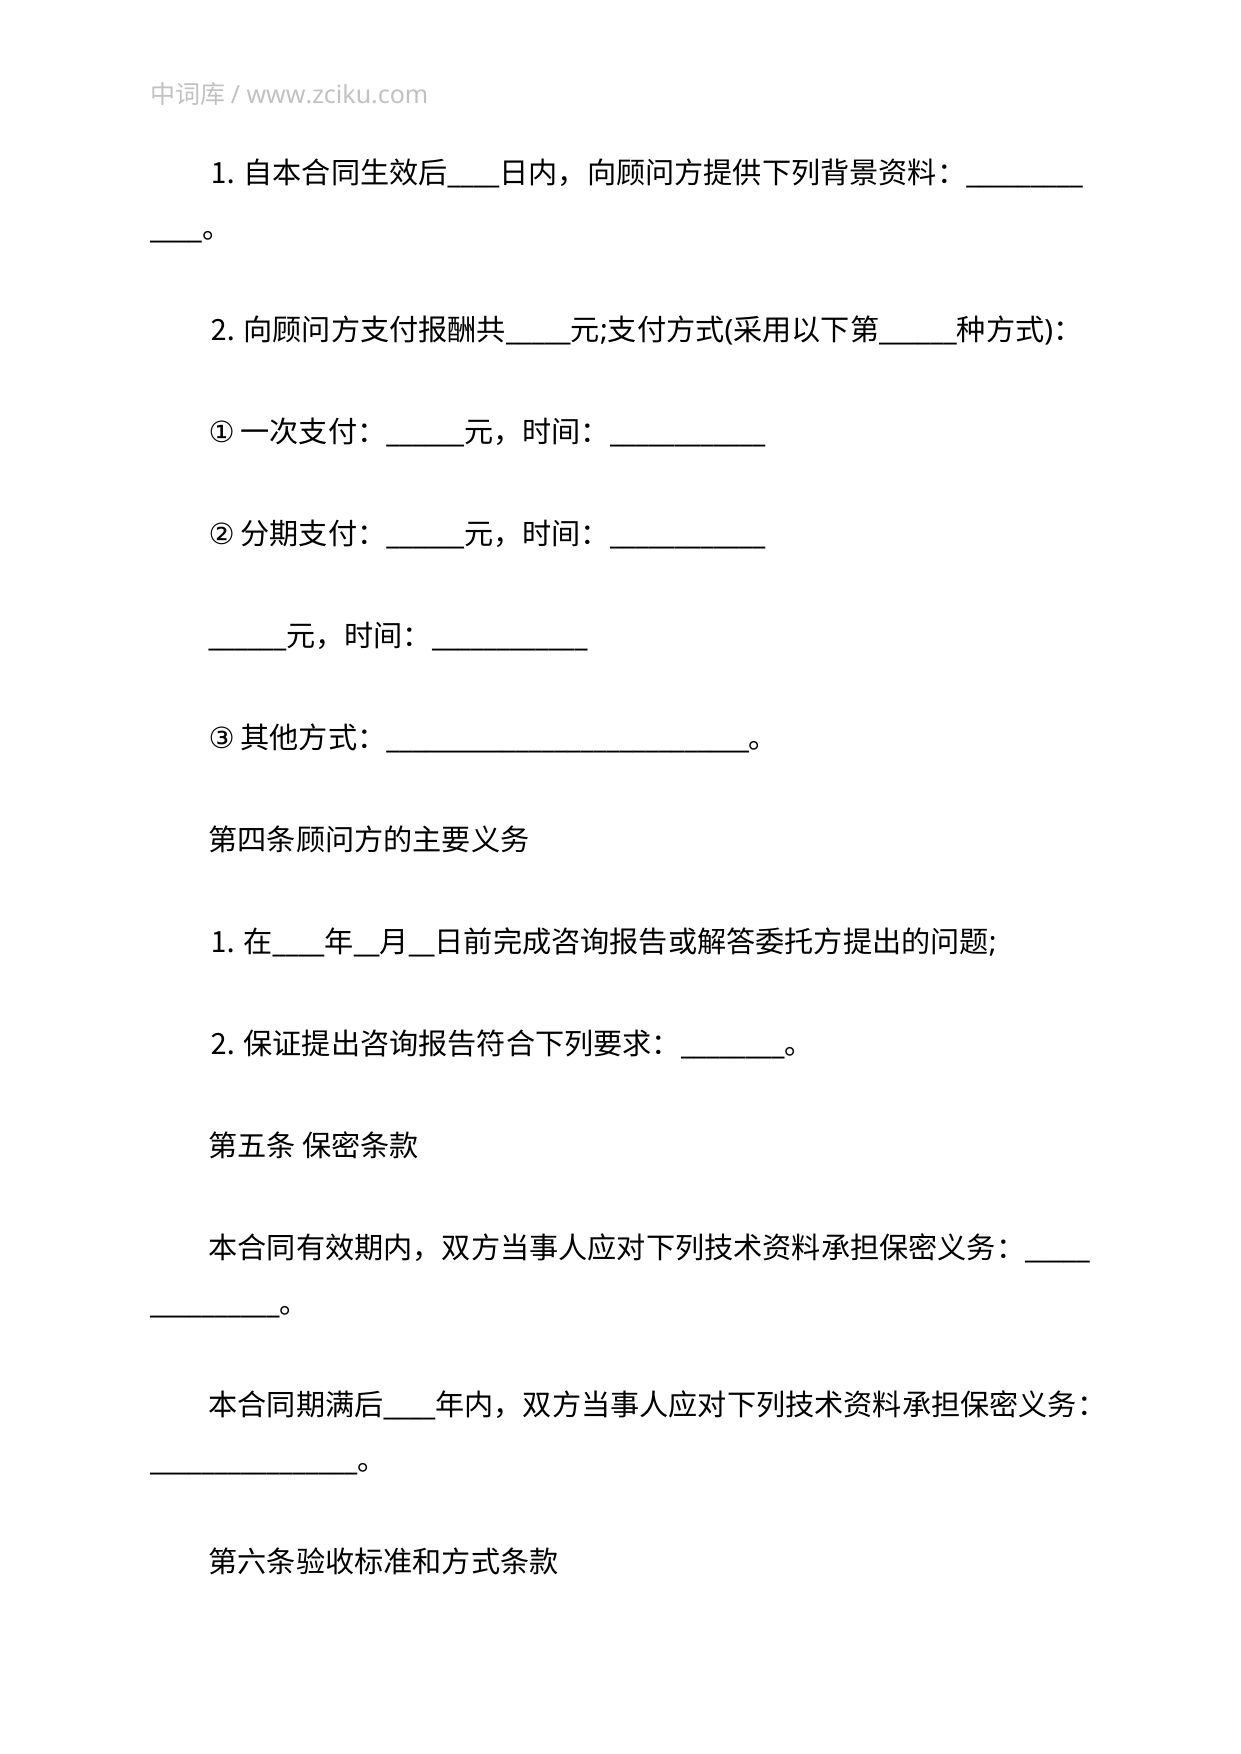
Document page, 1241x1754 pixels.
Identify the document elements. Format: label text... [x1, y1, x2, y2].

text ⒉保证提出咨询报告符合下列要求：________。 [150, 1021, 1090, 1063]
text ⒉向顾问方支付报酬共_____元;支付方式(采用以下第______种方式)： [150, 307, 1090, 349]
text ③其他方式：____________________________。 [150, 715, 1090, 757]
text ⒈自本合同生效后____日内，向顾问方提供下列背景资料：_____________。 [150, 150, 1090, 247]
text 第五条 保密条款 [150, 1123, 1090, 1165]
text ______元，时间：____________ [150, 613, 1090, 655]
text 本合同有效期内，双方当事人应对下列技术资料承担保密义务：_______________。 [150, 1224, 1090, 1322]
text ①一次支付：______元，时间：____________ [150, 409, 1090, 451]
text ②分期支付：______元，时间：____________ [150, 511, 1090, 553]
text 第六条验收标准和方式条款 [150, 1538, 1090, 1581]
text 第四条顾问方的主要义务 [150, 817, 1090, 859]
text ⒈在____年__月__日前完成咨询报告或解答委托方提出的问题; [150, 919, 1090, 961]
text 本合同期满后____年内，双方当事人应对下列技术资料承担保密义务：________________。 [150, 1381, 1090, 1479]
